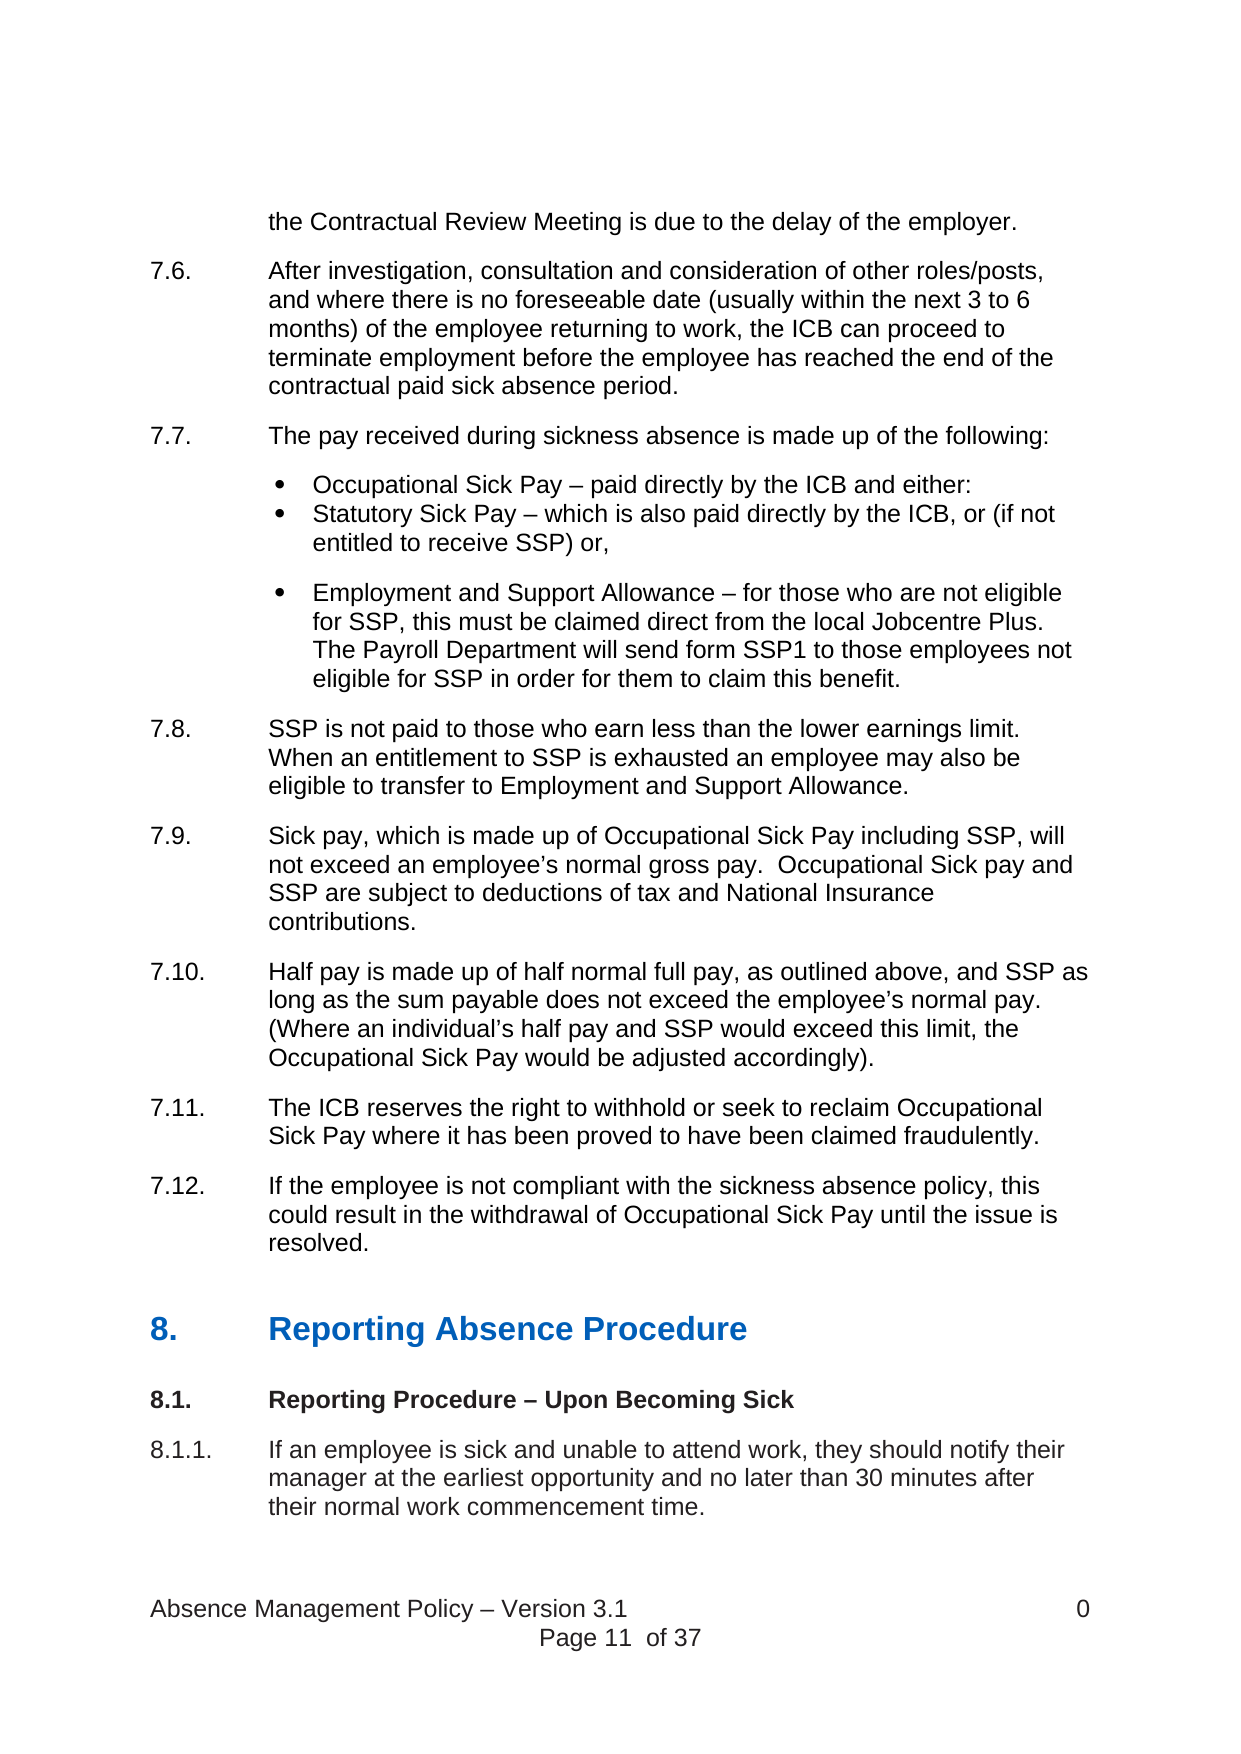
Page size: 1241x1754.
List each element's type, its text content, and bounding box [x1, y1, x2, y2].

text The pay received during sickness absence is made up of the following: [150, 421, 1090, 450]
text After investigation, consultation and consideration of other roles/posts, and where there is no foreseeable date (usually within the next 3 to 6 months) of the employee returning to work, the ICB can proceed to terminate employment before the employee has reached the end of the contractual paid sick absence period. [150, 256, 1090, 400]
text Sick pay, which is made up of Occupational Sick Pay including SSP, will not exceed an employee’s normal gross pay. Occupational Sick pay and SSP are subject to deductions of tax and National Insurance contributions. [150, 821, 1090, 936]
text If the employee is not compliant with the sickness absence policy, this could result in the withdrawal of Occupational Sick Pay until the issue is resolved. [150, 1171, 1090, 1257]
text The ICB reserves the right to withhold or seek to reclaim Occupational Sick Pay where it has been proved to have been claimed fraudulently. [150, 1092, 1090, 1150]
subtitle Reporting Absence Procedure [150, 1309, 1090, 1348]
text Half pay is made up of half normal full pay, as outlined above, and SSP as long as the sum payable does not exceed the employee’s normal pay. (Where an individual’s half pay and SSP would exceed this limit, the Occupational Sick Pay would be adjusted accordingly). [150, 957, 1090, 1072]
text If an employee is sick and unable to attend work, they should notify their manager at the earliest opportunity and no later than 30 minutes after their normal work commencement time. [150, 1435, 1090, 1521]
list Occupational Sick Pay – paid directly by the ICB and either: [275, 471, 1090, 499]
text SSP is not paid to those who earn less than the lower earnings limit. When an entitlement to SSP is exhausted an employee may also be eligible to transfer to Employment and Support Allowance. [150, 714, 1090, 800]
subtitle Reporting Procedure – Upon Becoming Sick [150, 1385, 1090, 1414]
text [150, 207, 1090, 236]
list Statutory Sick Pay – which is also paid directly by the ICB, or (if not entitled to receive SSP) or, [275, 499, 1090, 557]
list Employment and Support Allowance – for those who are not eligible for SSP, this must be claimed direct from the local Jobcentre Plus. The Payroll Department will send form SSP1 to those employees not eligible for SSP in order for them to claim this benefit. [275, 578, 1090, 693]
